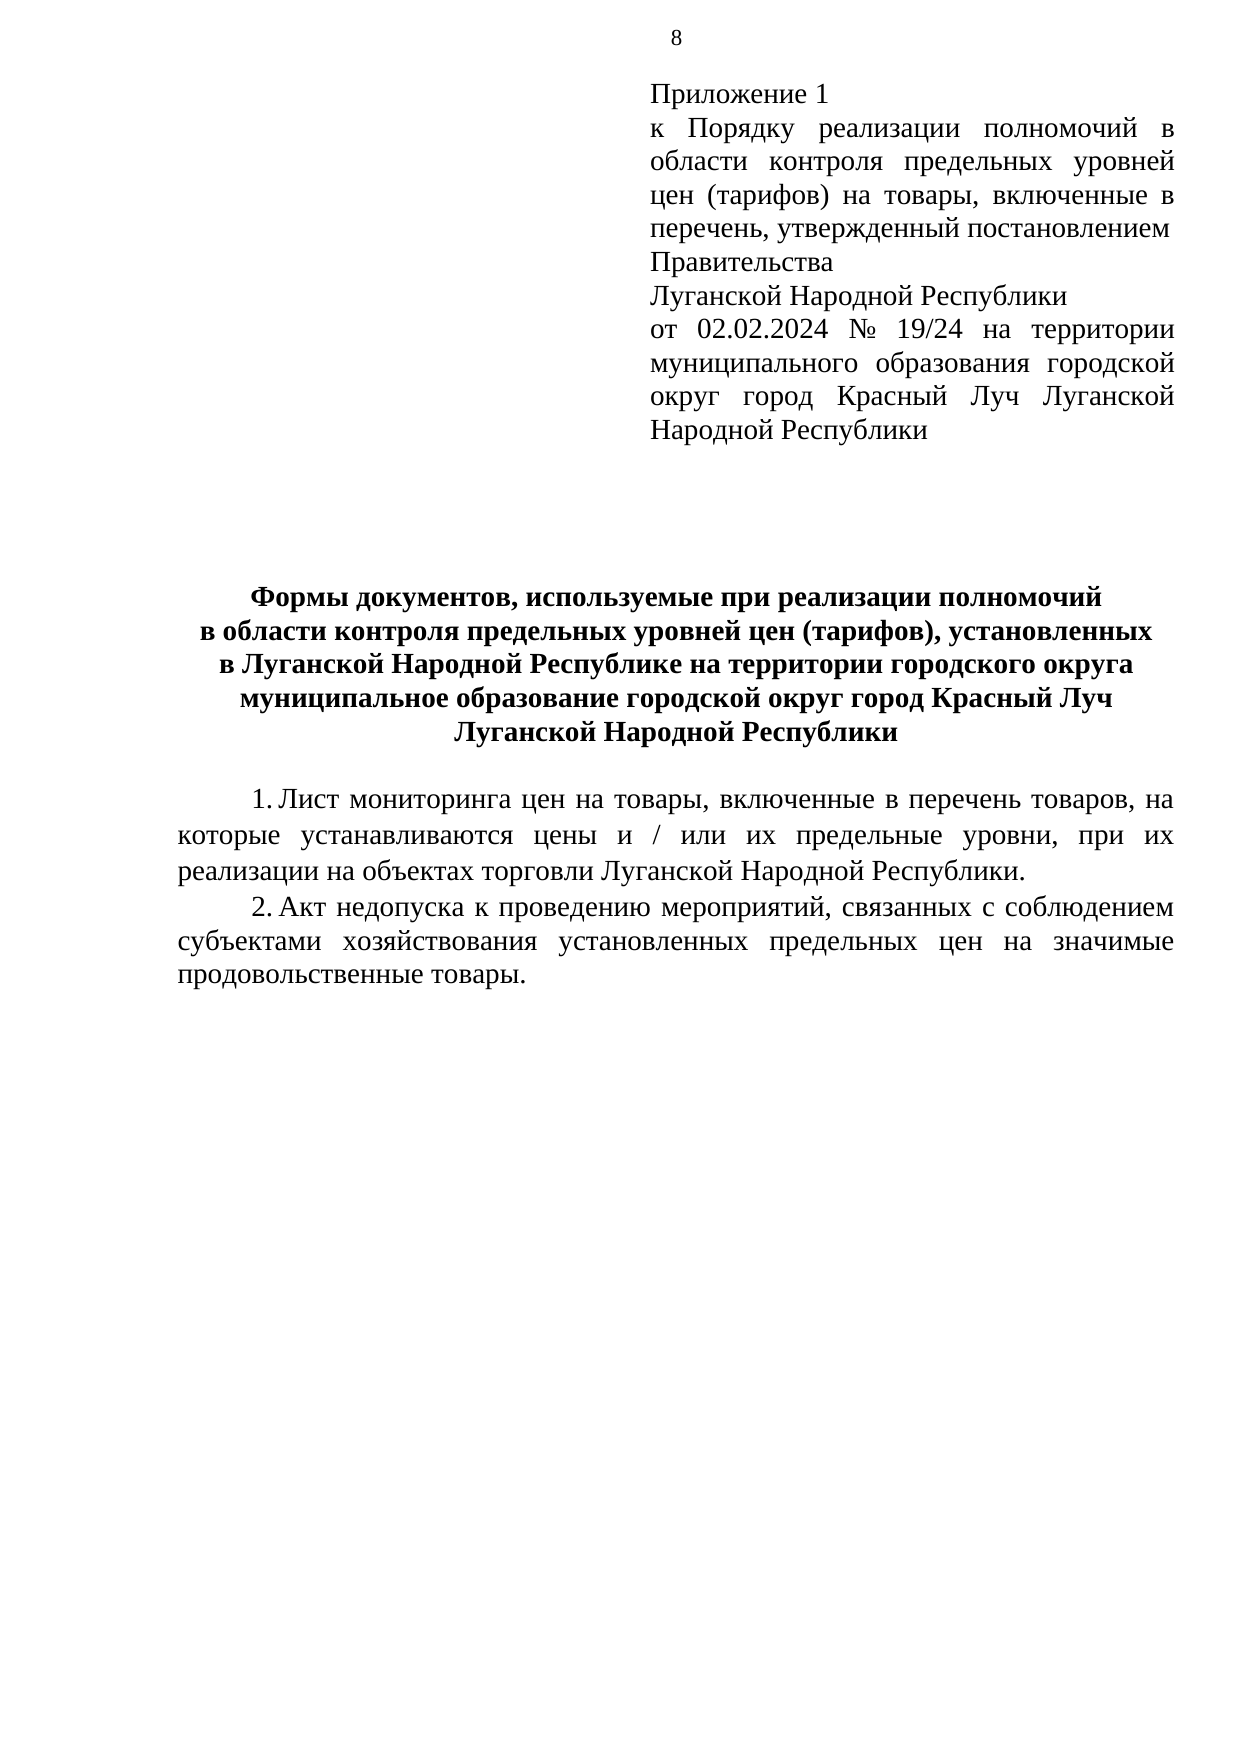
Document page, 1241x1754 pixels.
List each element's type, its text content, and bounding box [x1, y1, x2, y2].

text в области контроля предельных уровней цен (тарифов), установленных [177, 613, 1175, 647]
text Луганской Народной Республики [650, 278, 1175, 311]
text 1. Лист мониторинга цен на товары, включенные в перечень товаров, на которые устанавливаются цены и / или их предельные уровни, при их реализации на объектах торговли Луганской Народной Республики. [177, 781, 1175, 887]
text Приложение 1 [650, 76, 1175, 110]
text в Луганской Народной Республике на территории городского округа муниципальное образование городской округ город Красный Луч Луганской Народной Республики [177, 647, 1175, 747]
text к Порядку реализации полномочий в области контроля предельных уровней цен (тарифов) на товары, включенные в перечень, утвержденный постановлением [650, 110, 1175, 244]
text Формы документов, используемые при реализации полномочий [177, 579, 1175, 613]
text Правительства [650, 244, 1175, 278]
text 2. Акт недопуска к проведению мероприятий, связанных с соблюдением субъектами хозяйствования установленных предельных цен на значимые продовольственные товары. [177, 889, 1175, 990]
text от 02.02.2024 № 19/24 на территории муниципального образования городской округ город Красный Луч Луганской Народной Республики [650, 311, 1175, 445]
